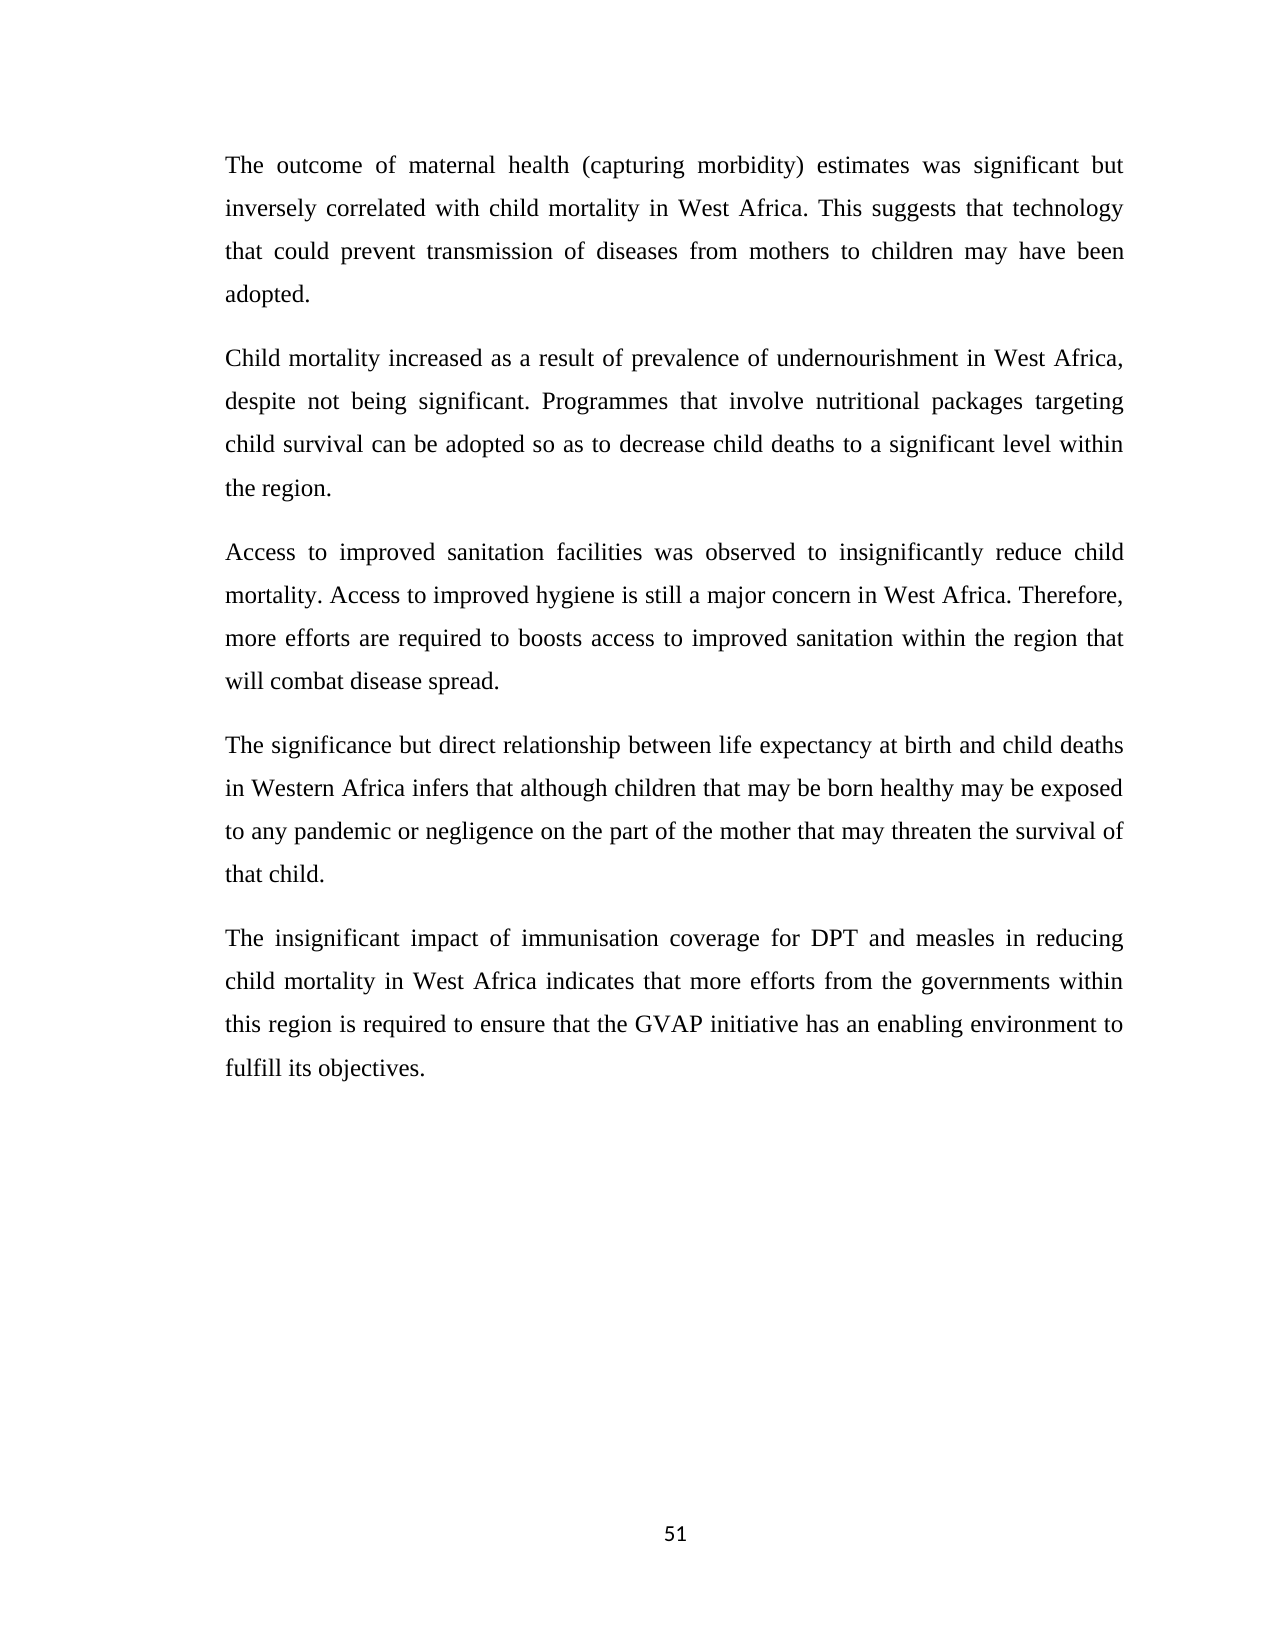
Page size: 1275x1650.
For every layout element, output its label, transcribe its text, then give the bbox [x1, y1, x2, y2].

text Access to improved sanitation facilities was observed to insignificantly reduce child mortality. Access to improved hygiene is still a major concern in West Africa. Therefore, more efforts are required to boosts access to improved sanitation within the region that will combat disease spread. [225, 537, 1125, 695]
text Child mortality increased as a result of prevalence of undernourishment in West Africa, despite not being significant. Programmes that involve nutritional packages targeting child survival can be adopted so as to decrease child deaths to a significant level within the region. [225, 343, 1125, 501]
text The insignificant impact of immunisation coverage for DPT and measles in reducing child mortality in West Africa indicates that more efforts from the governments within this region is required to ensure that the GVAP initiative has an enabling environment to fulfill its objectives. [225, 923, 1125, 1081]
text The outcome of maternal health (capturing morbidity) estimates was significant but inversely correlated with child mortality in West Africa. This suggests that technology that could prevent transmission of diseases from mothers to children may have been adopted. [225, 150, 1125, 308]
text The significance but direct relationship between life expectancy at birth and child deaths in Western Africa infers that although children that may be born healthy may be exposed to any pandemic or negligence on the part of the mother that may threaten the survival of that child. [225, 730, 1125, 888]
